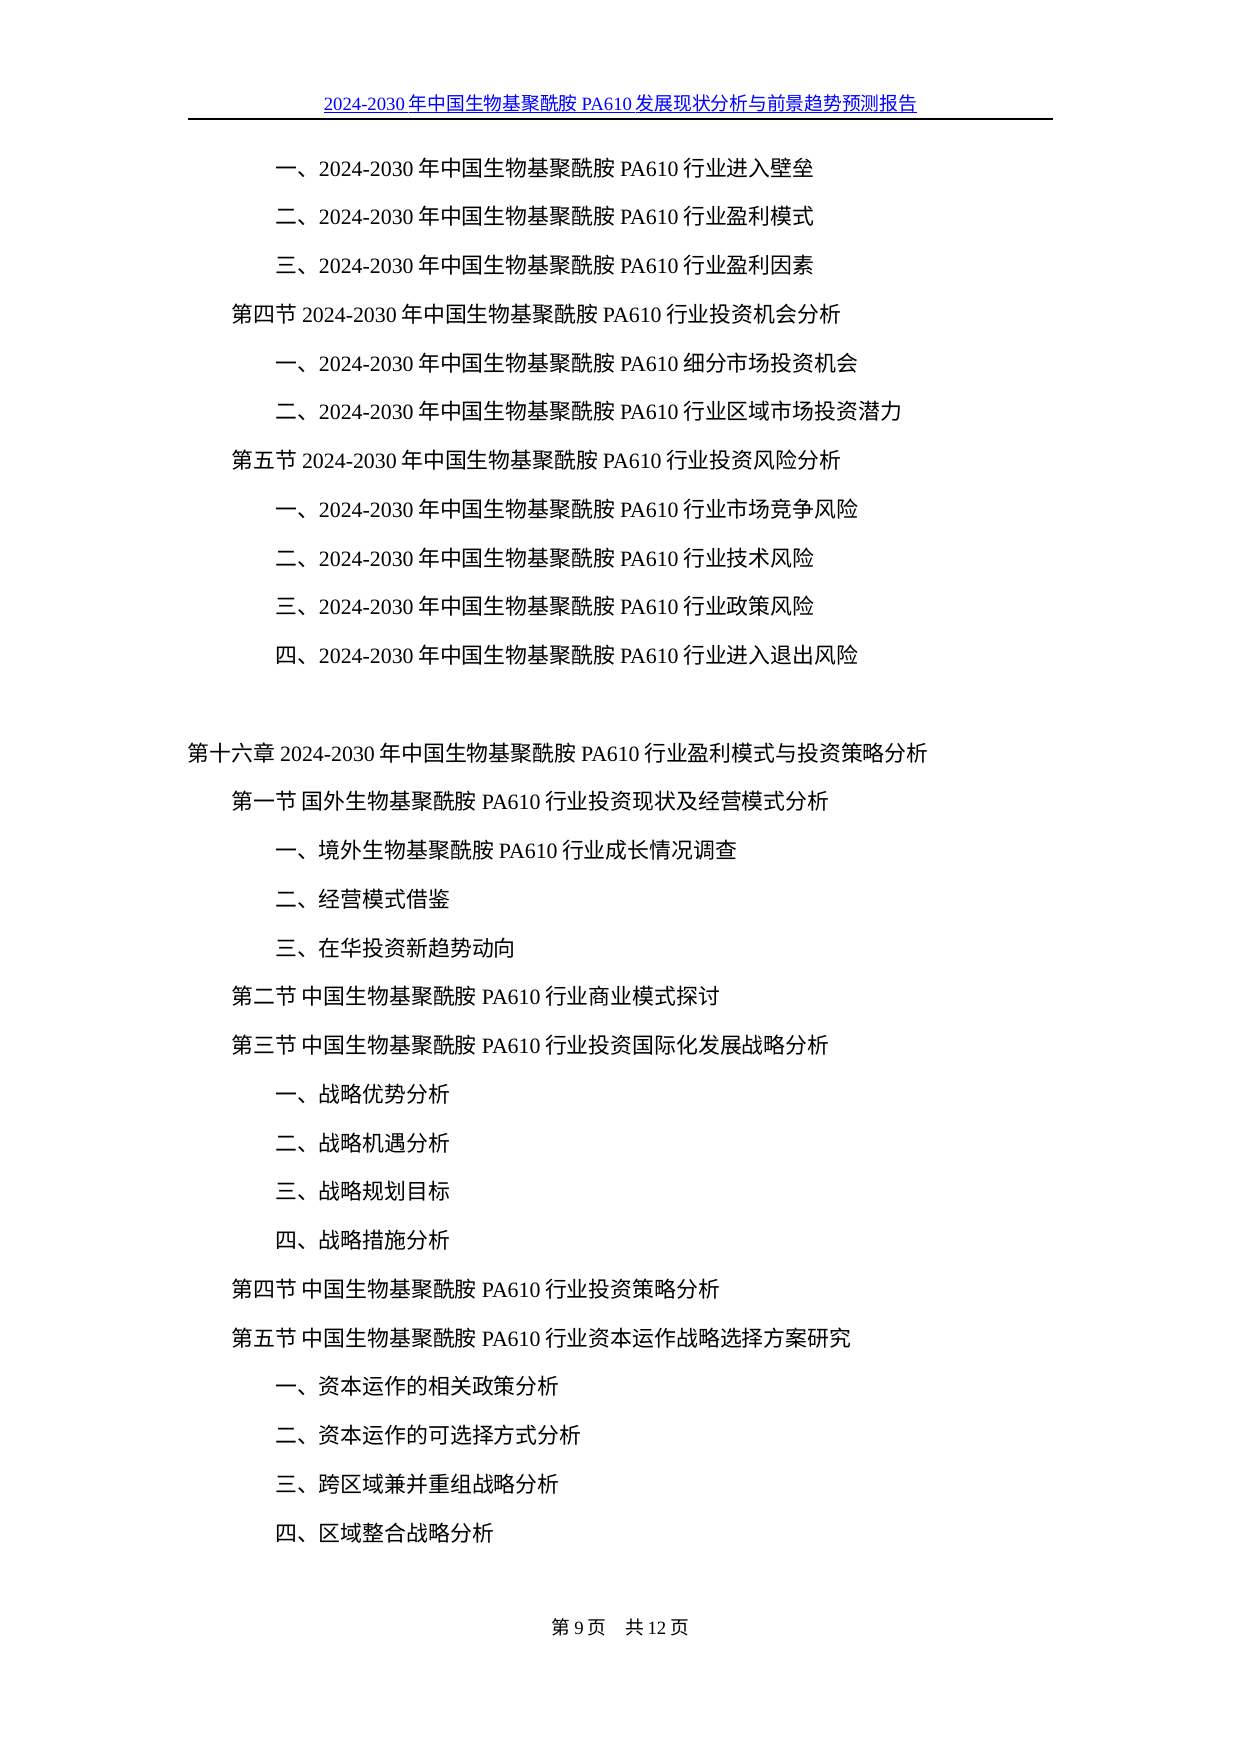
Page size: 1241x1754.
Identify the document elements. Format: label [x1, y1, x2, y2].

text [187, 150, 1053, 1548]
